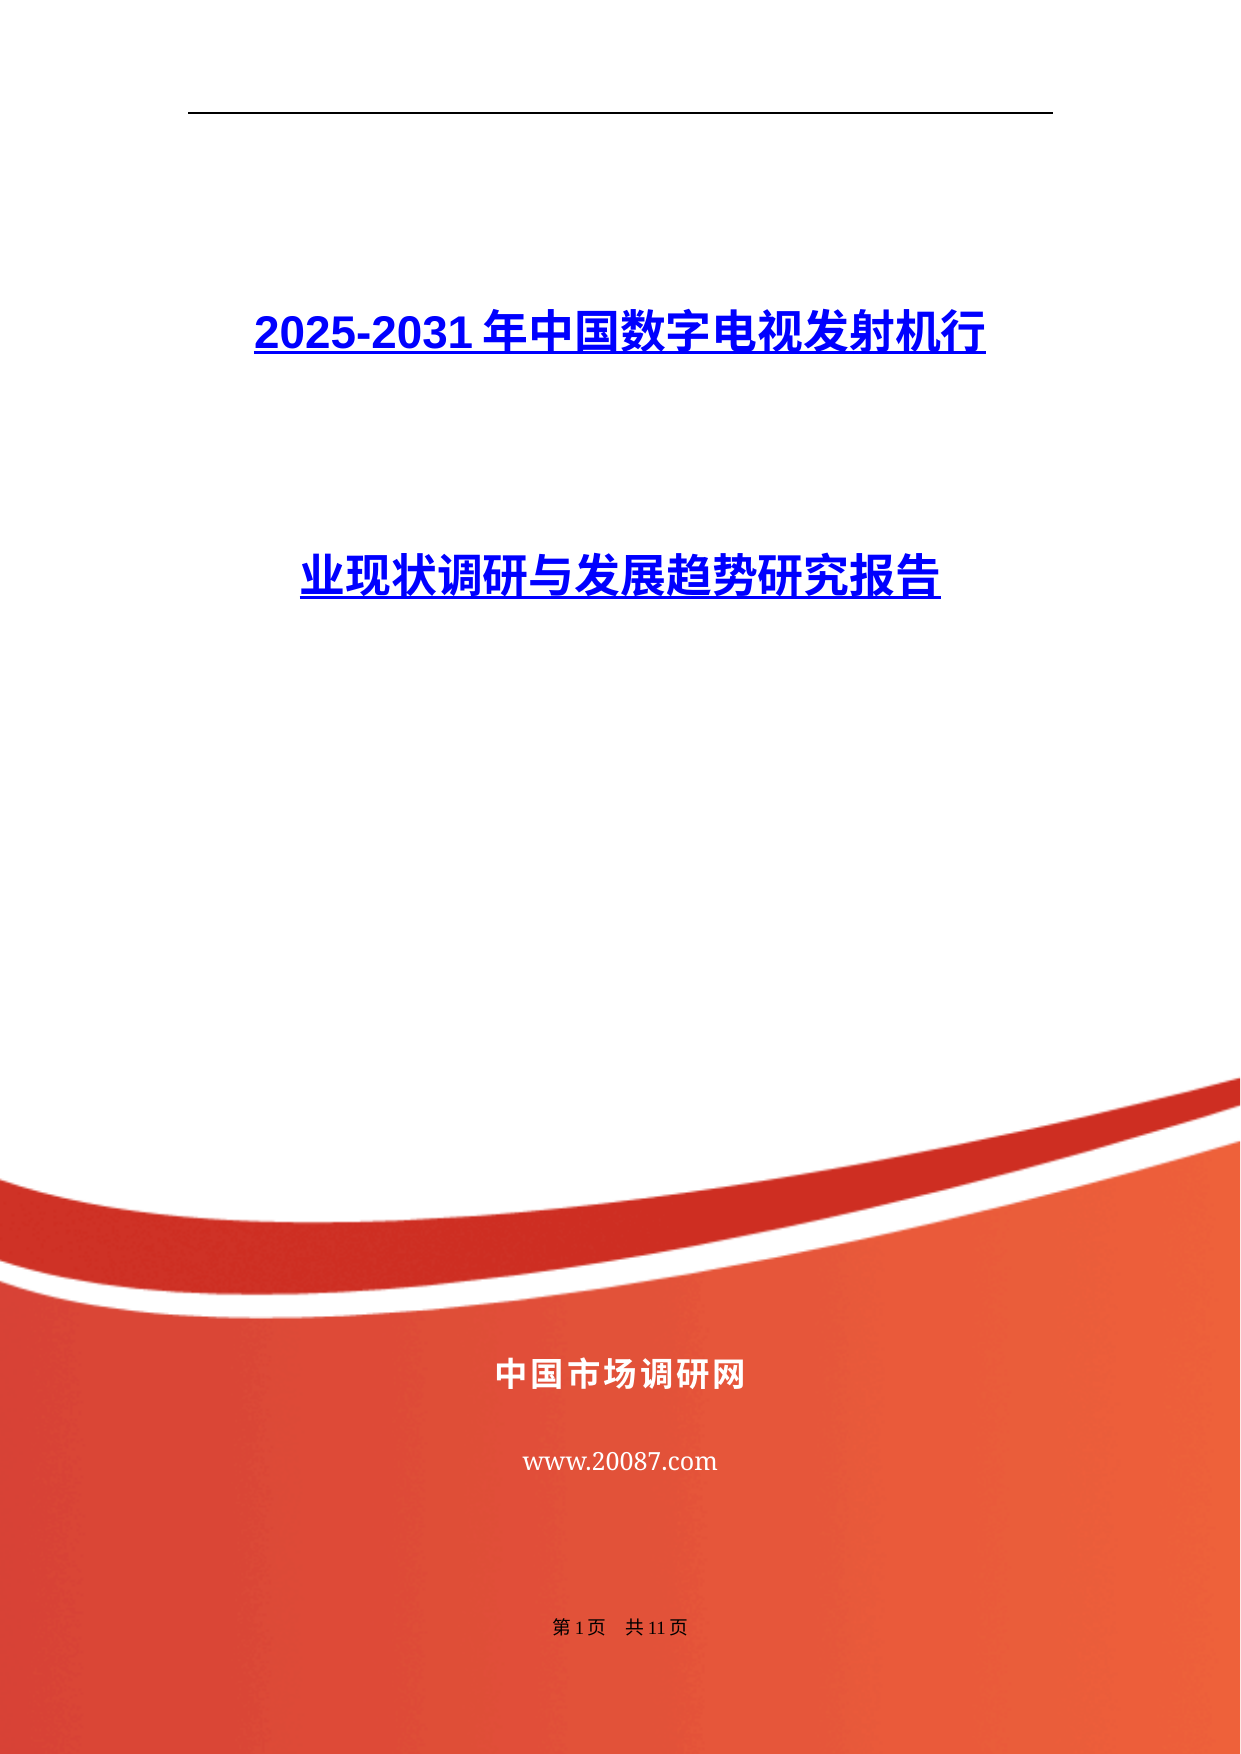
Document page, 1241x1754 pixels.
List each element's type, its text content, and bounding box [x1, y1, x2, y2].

picture [0, 1006, 1241, 1754]
subtitle 中国市场调研网 [187, 1339, 1053, 1404]
table_header 2025-2031年中国数字电视发射机行业现状调研与发展趋势研究报告 [188, 207, 1053, 773]
text www.20087.com [187, 1428, 1053, 1493]
